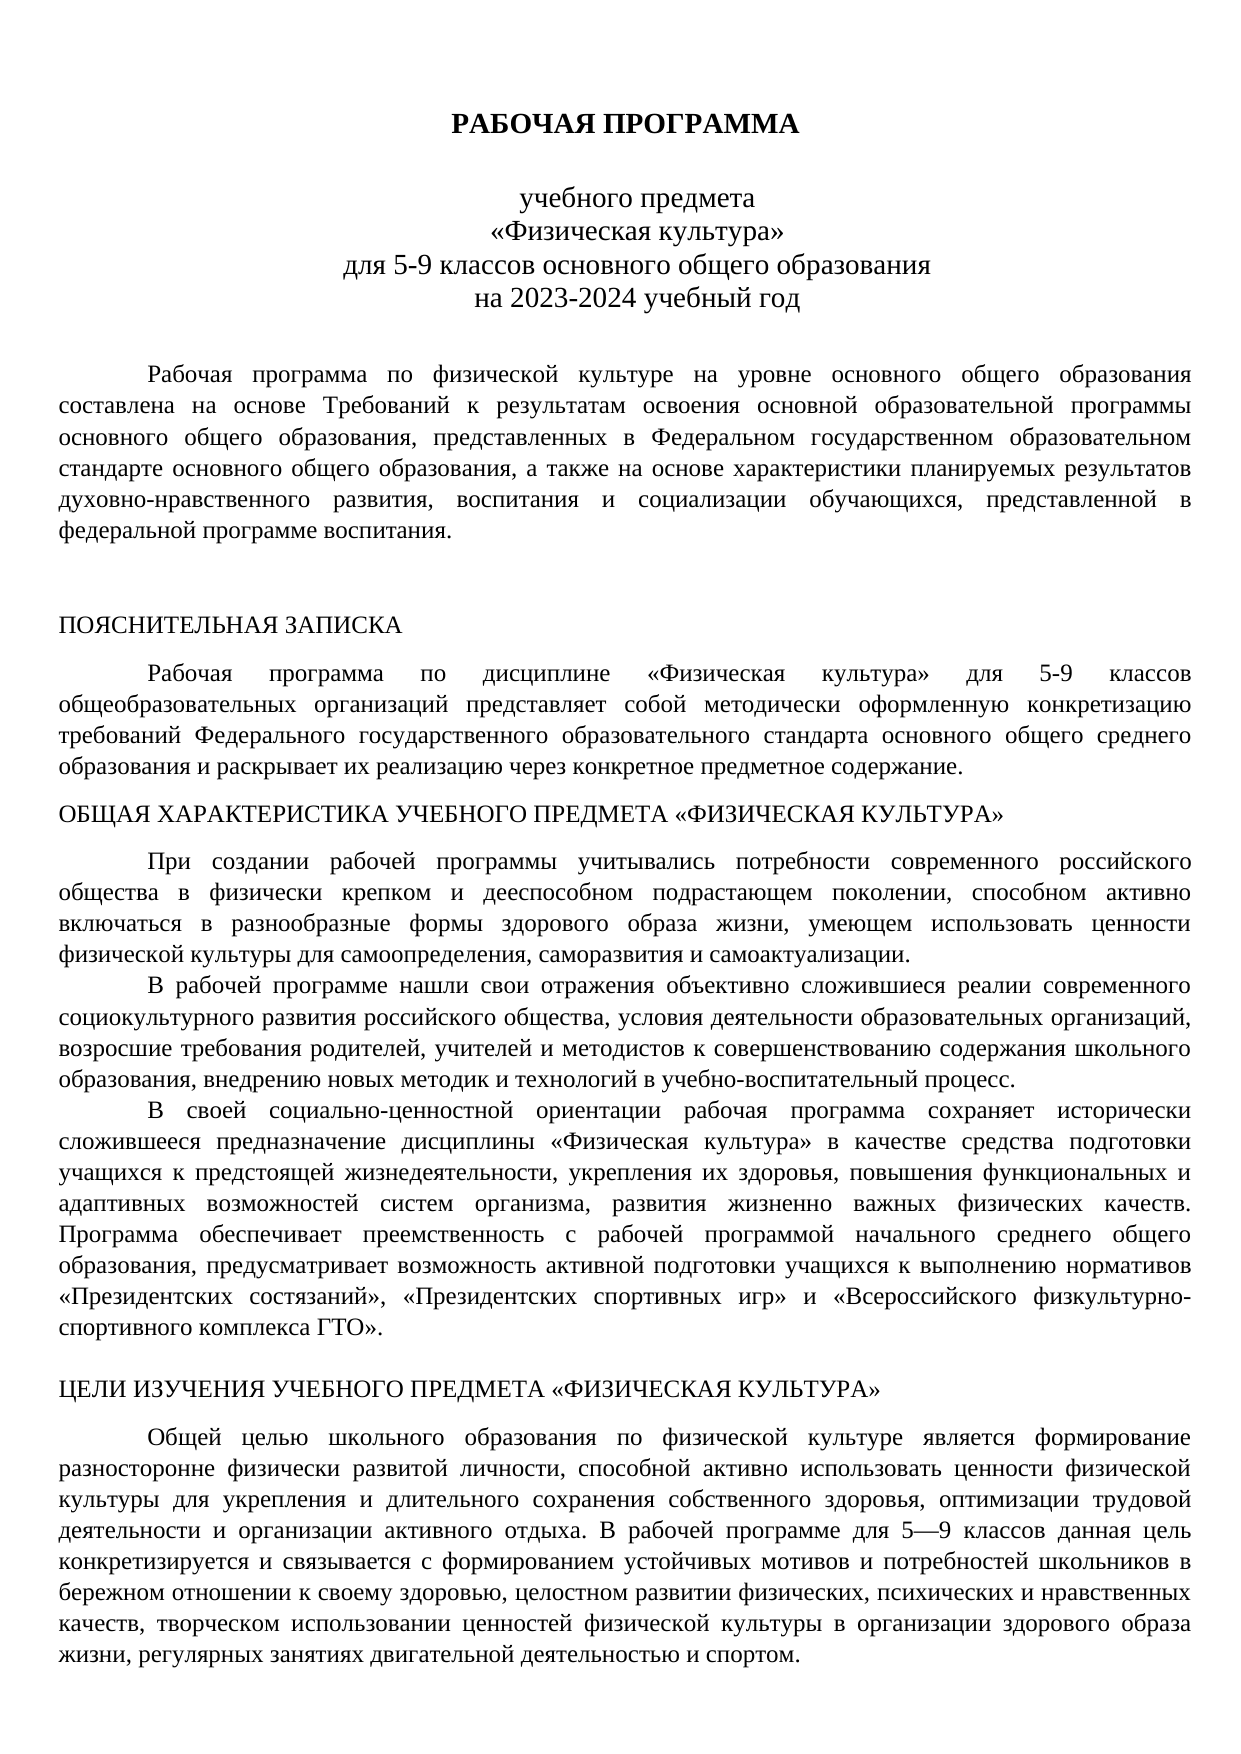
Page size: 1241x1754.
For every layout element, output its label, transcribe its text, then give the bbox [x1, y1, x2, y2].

text Рабочая программа по физической культуре на уровне основного общего образования составлена на основе Требований к результатам освоения основной образовательной программы основного общего образования, представленных в Федеральном государственном образовательном стандарте основного общего образования, а также на основе характеристики планируемых результатов духовно-нравственного развития, воспитания и социализации обучающихся, представленной в федеральной программе воспитания. [58, 359, 1192, 543]
text Общей целью школьного образования по физической культуре является формирование разносторонне физически развитой личности, способной активно использовать ценности физической культуры для укрепления и длительного сохранения собственного здоровья, оптимизации трудовой деятельности и организации активного отдыха. В рабочей программе для 5—9 классов данная цель конкретизируется и связывается с формированием устойчивых мотивов и потребностей школьников в бережном отношении к своему здоровью, целостном развитии физических, психических и нравственных качеств, творческом использовании ценностей физической культуры в организации здорового образа жизни, регулярных занятиях двигательной деятельностью и спортом. [58, 1422, 1192, 1668]
text учебного предмета [58, 180, 1192, 213]
text ПОЯСНИТЕЛЬНАЯ ЗАПИСКА [58, 610, 1192, 639]
text на 2023-2024 учебный год [58, 281, 1192, 314]
text ОБЩАЯ ХАРАКТЕРИСТИКА УЧЕБНОГО ПРЕДМЕТА «ФИЗИЧЕСКАЯ КУЛЬТУРА» [58, 799, 1192, 827]
text ЦЕЛИ ИЗУЧЕНИЯ УЧЕБНОГО ПРЕДМЕТА «ФИЗИЧЕСКАЯ КУЛЬТУРА» [58, 1374, 1192, 1403]
text В своей социально-ценностной ориентации рабочая программа сохраняет исторически сложившееся предназначение дисциплины «Физическая культура» в качестве средства подготовки учащихся к предстоящей жизнедеятельности, укрепления их здоровья, повышения функциональных и адаптивных возможностей систем организма, развития жизненно важных физических качеств. Программа обеспечивает преемственность с рабочей программой начального среднего общего образования, предусматривает возможность активной подготовки учащихся к выполнению нормативов «Президентских состязаний», «Президентских спортивных игр» и «Всероссийского физкультурно-спортивного комплекса ГТО». [58, 1095, 1192, 1341]
text Рабочая программа по дисциплине «Физическая культура» для 5-9 классов общеобразовательных организаций представляет собой методически оформленную конкретизацию требований Федерального государственного образовательного стандарта основного общего среднего образования и раскрывает их реализацию через конкретное предметное содержание. [58, 658, 1192, 780]
text При создании рабочей программы учитывались потребности современного российского общества в физически крепком и дееспособном подрастающем поколении, способном активно включаться в разнообразные формы здорового образа жизни, умеющем использовать ценности физической культуры для самоопределения, саморазвития и самоактуализации. [58, 846, 1192, 968]
text РАБОЧАЯ ПРОГРАММА [58, 106, 1192, 167]
text для 5-9 классов основного общего образования [58, 247, 1192, 281]
text «Физическая культура» [58, 213, 1192, 247]
text В рабочей программе нашли свои отражения объективно сложившиеся реалии современного социокультурного развития российского общества, условия деятельности образовательных организаций, возросшие требования родителей, учителей и методистов к совершенствованию содержания школьного образования, внедрению новых методик и технологий в учебно-воспитательный процесс. [58, 971, 1192, 1092]
